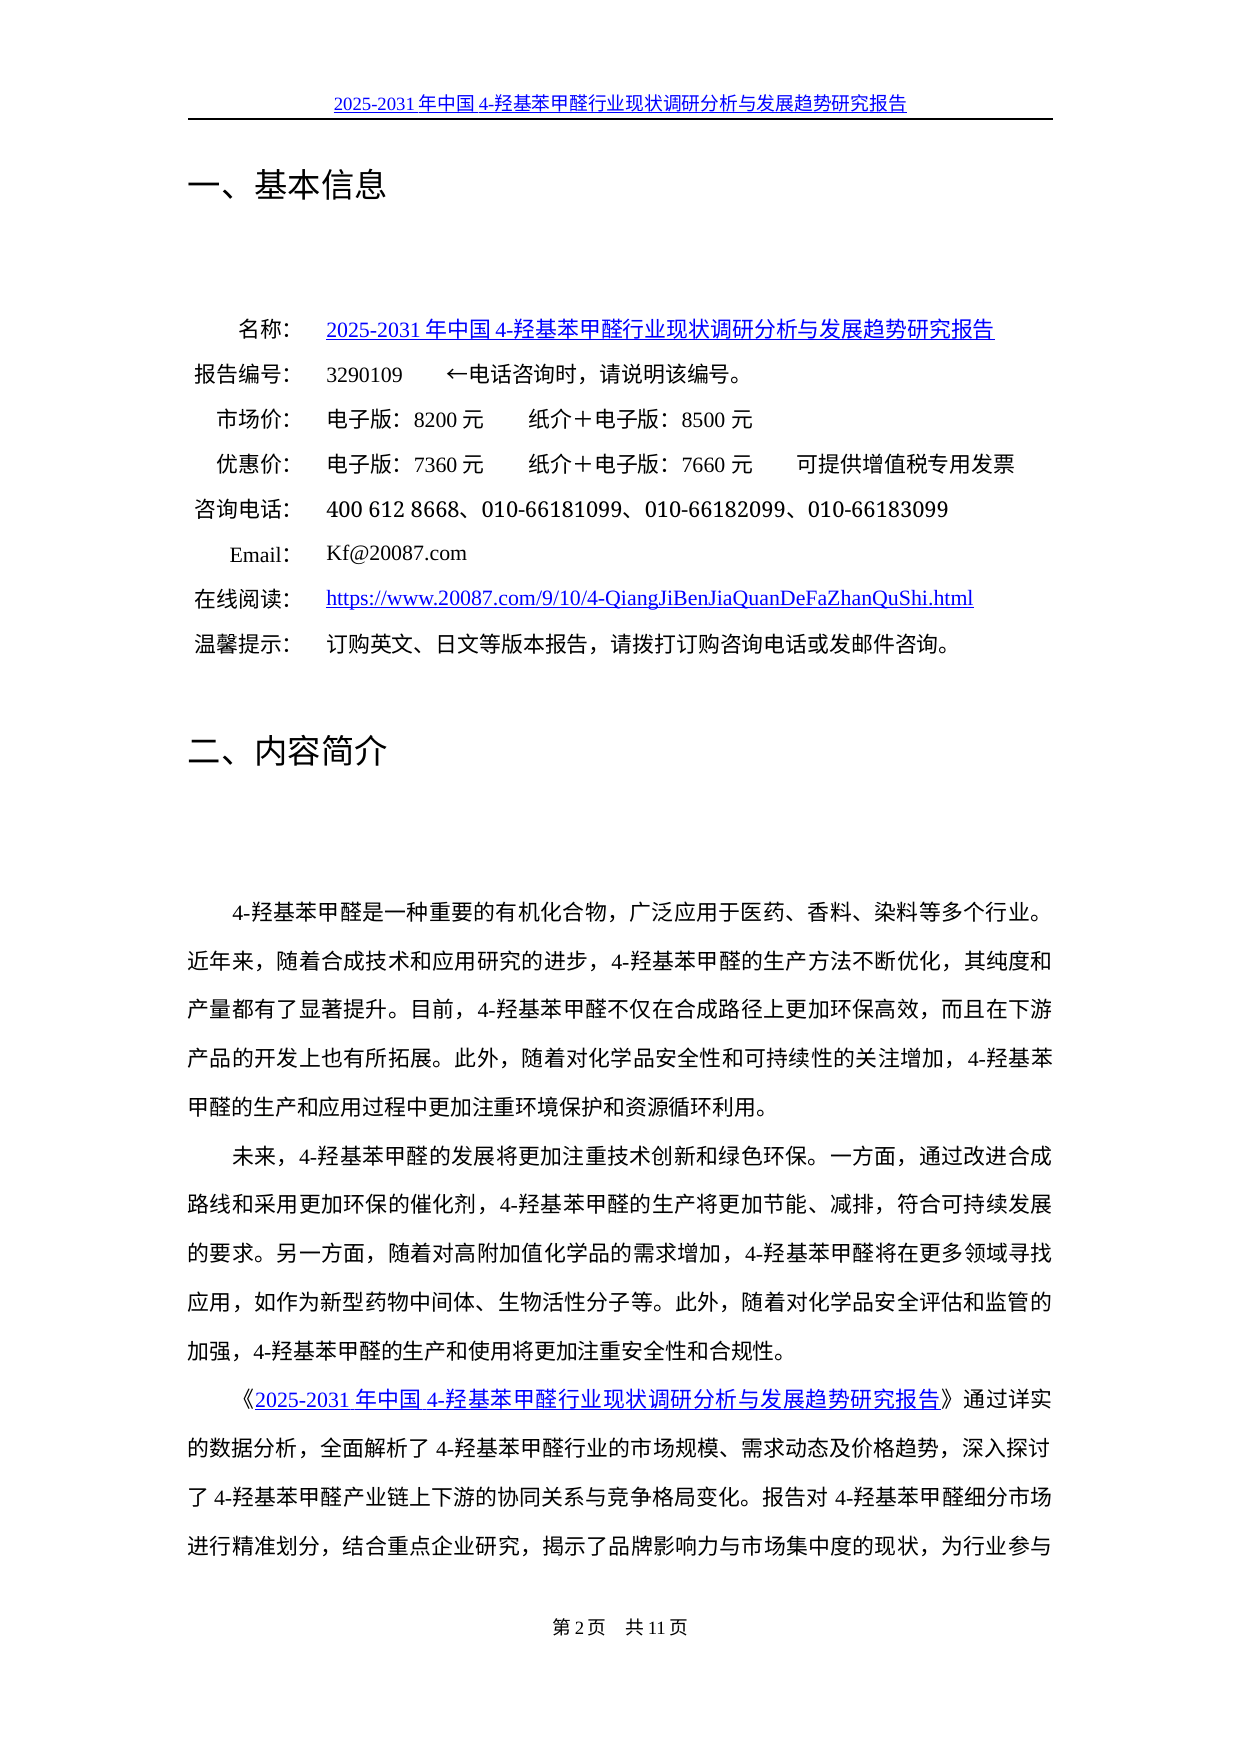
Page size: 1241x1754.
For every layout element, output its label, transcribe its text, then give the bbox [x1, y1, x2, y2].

table_cell 温馨提示： [167, 627, 315, 672]
table_header 2025-2031年中国4-羟基苯甲醛行业现状调研分析与发展趋势研究报告 [315, 312, 1073, 357]
table_cell 400 612 8668、010-66181099、010-66182099、010-66183099 [315, 492, 1073, 537]
table_cell 在线阅读： [167, 582, 315, 627]
table_cell [315, 582, 1073, 627]
table_cell Email： [167, 537, 315, 582]
table_cell Kf@20087.com [315, 537, 1073, 582]
title 一、基本信息 [187, 150, 1053, 215]
table_cell 3290109 ←电话咨询时，请说明该编号。 [315, 357, 1073, 402]
table_cell 报告编号： [167, 357, 315, 402]
table_cell 市场价： [167, 402, 315, 447]
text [187, 894, 1053, 1561]
table_cell 订购英文、日文等版本报告，请拨打订购咨询电话或发邮件咨询。 [315, 627, 1073, 672]
title 二、内容简介 [187, 717, 1053, 782]
table_cell 优惠价： [167, 447, 315, 492]
table_cell 电子版：8200 元 纸介＋电子版：8500 元 [315, 402, 1073, 447]
table_cell 咨询电话： [167, 492, 315, 537]
table_cell 电子版：7360 元 纸介＋电子版：7660 元 可提供增值税专用发票 [315, 447, 1073, 492]
table_header 名称： [167, 312, 315, 357]
